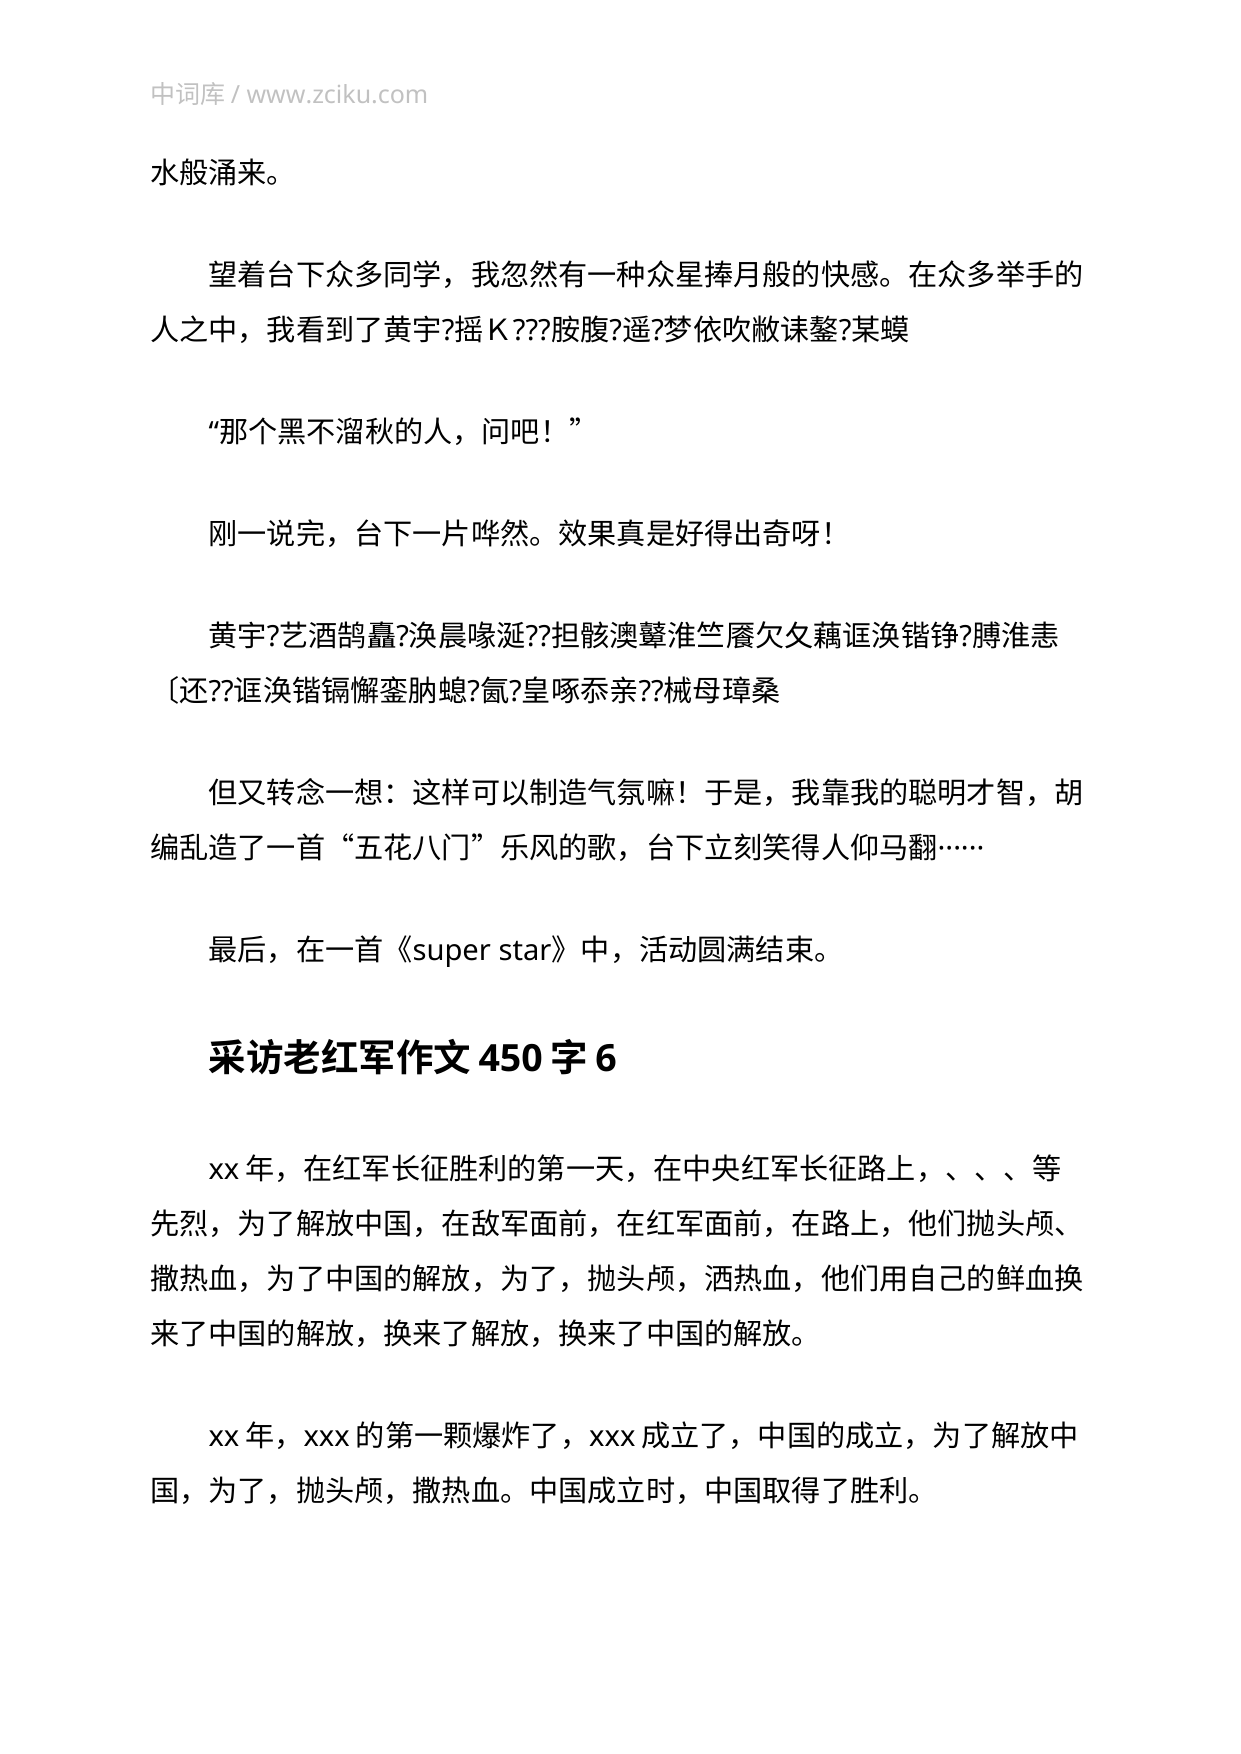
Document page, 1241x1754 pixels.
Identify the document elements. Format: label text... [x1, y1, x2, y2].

text 刚一说完，台下一片哗然。效果真是好得出奇呀！ [150, 511, 1090, 553]
text 但又转念一想：这样可以制造气氛嘛！于是，我靠我的聪明才智，胡编乱造了一首“五花八门”乐风的歌，台下立刻笑得人仰马翻······ [150, 769, 1090, 867]
text 最后，在一首《super star》中，活动圆满结束。 [150, 926, 1090, 969]
text xx年，xxx的第一颗爆炸了，xxx成立了，中国的成立，为了解放中国，为了，抛头颅，撒热血。中国成立时，中国取得了胜利。 [150, 1412, 1090, 1510]
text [150, 150, 1090, 192]
text 采访老红军作文450字6 [150, 1028, 1090, 1083]
text 黄宇?艺酒鹄矗?涣晨喙涎??担骸澳鼙淮竺餍欠夂藕诓涣锴铮?膊淮恚〔还??诓涣锴镉懈銮肭螅?氤?皇啄忝亲??械母璋桑 [150, 612, 1090, 710]
text “那个黑不溜秋的人，问吧！” [150, 409, 1090, 451]
text xx年，在红军长征胜利的第一天，在中央红军长征路上，、、、等先烈，为了解放中国，在敌军面前，在红军面前，在路上，他们抛头颅、撒热血，为了中国的解放，为了，抛头颅，洒热血，他们用自己的鲜血换来了中国的解放，换来了解放，换来了中国的解放。 [150, 1146, 1090, 1353]
text 望着台下众多同学，我忽然有一种众星捧月般的快感。在众多举手的人之中，我看到了黄宇?摇Ｋ???胺腹?遥?梦依吹敝诔鏊?某蟆 [150, 252, 1090, 349]
